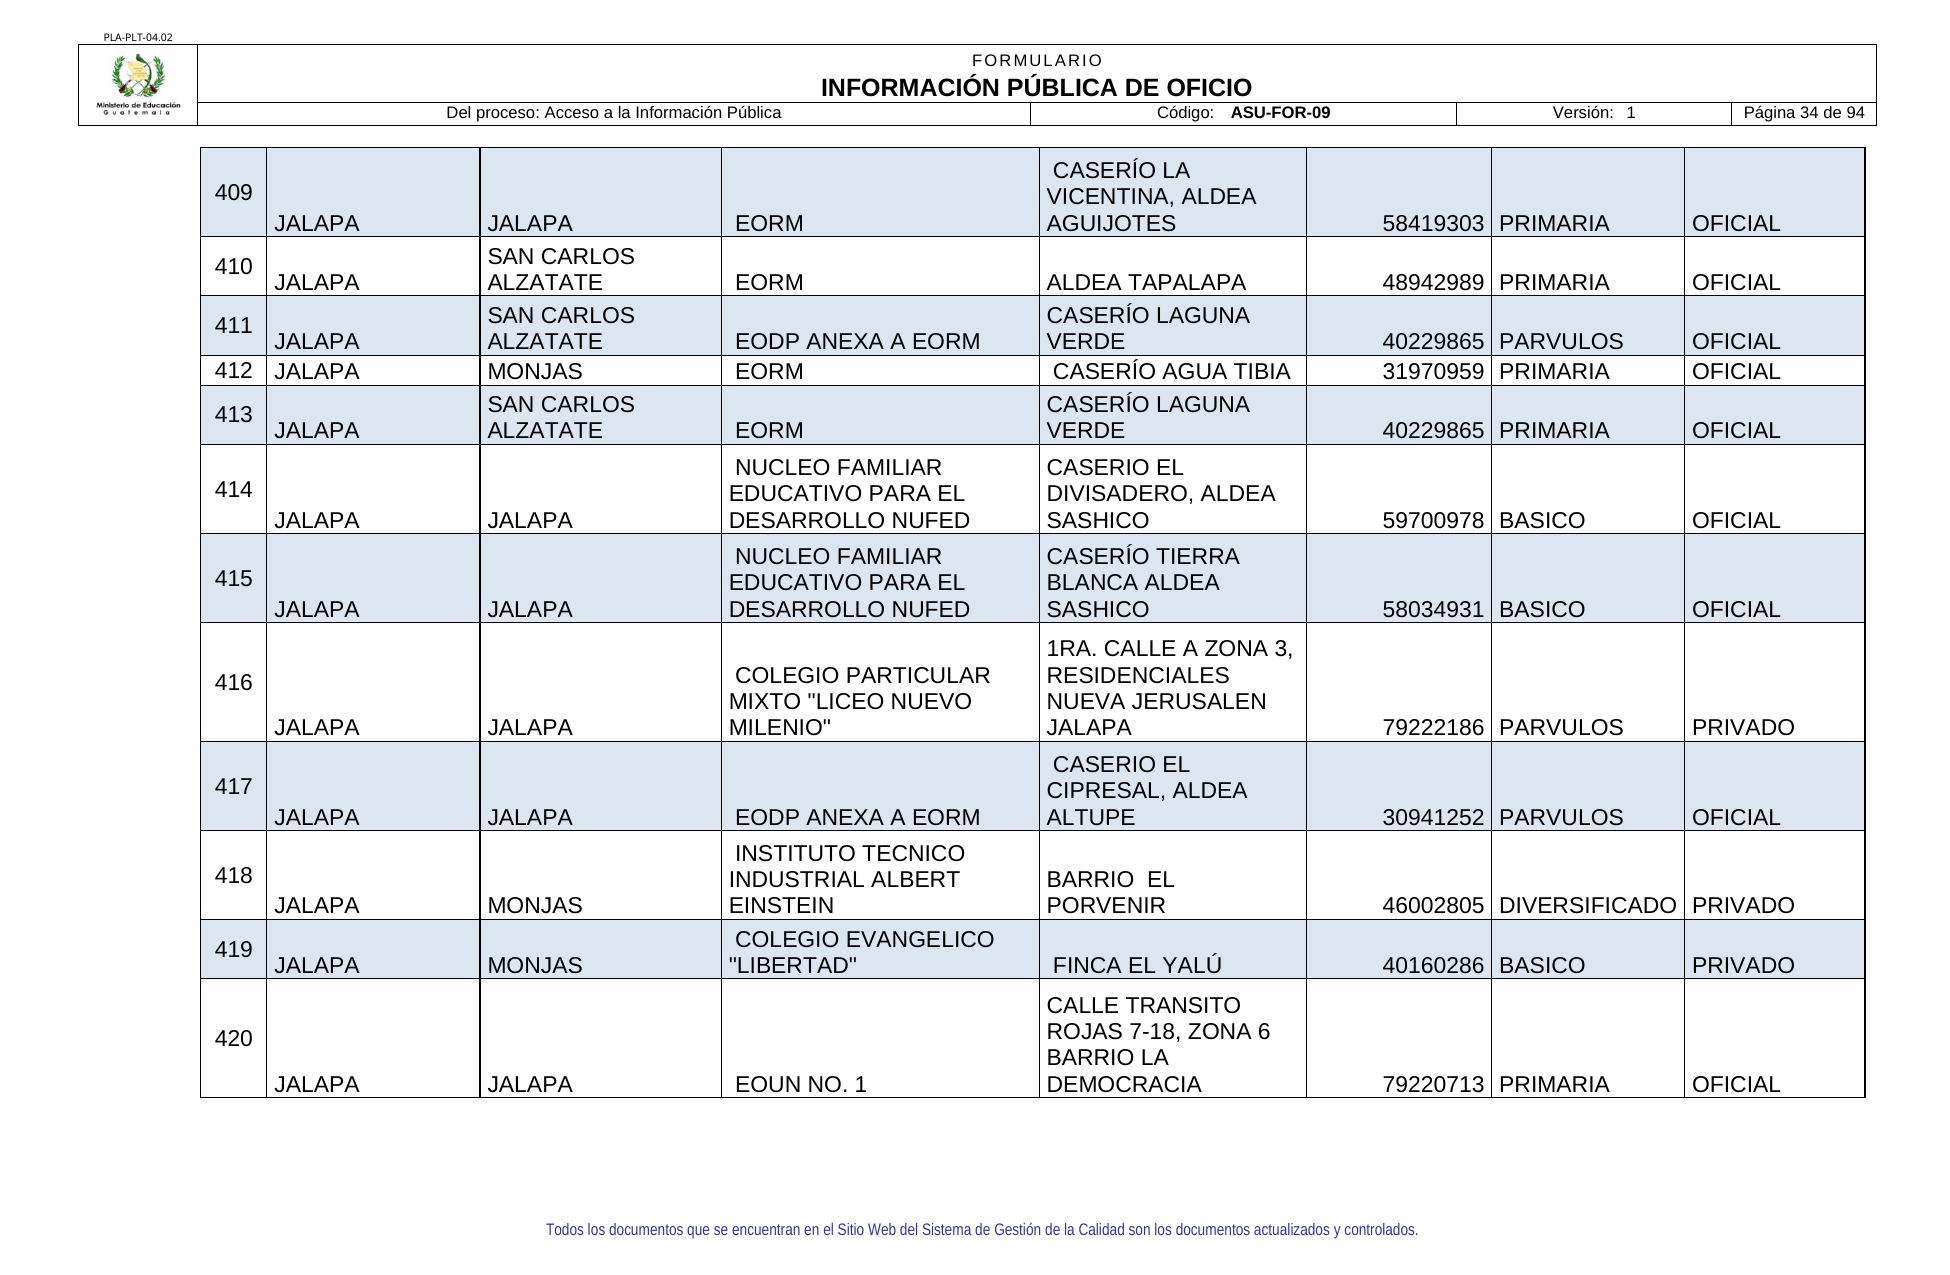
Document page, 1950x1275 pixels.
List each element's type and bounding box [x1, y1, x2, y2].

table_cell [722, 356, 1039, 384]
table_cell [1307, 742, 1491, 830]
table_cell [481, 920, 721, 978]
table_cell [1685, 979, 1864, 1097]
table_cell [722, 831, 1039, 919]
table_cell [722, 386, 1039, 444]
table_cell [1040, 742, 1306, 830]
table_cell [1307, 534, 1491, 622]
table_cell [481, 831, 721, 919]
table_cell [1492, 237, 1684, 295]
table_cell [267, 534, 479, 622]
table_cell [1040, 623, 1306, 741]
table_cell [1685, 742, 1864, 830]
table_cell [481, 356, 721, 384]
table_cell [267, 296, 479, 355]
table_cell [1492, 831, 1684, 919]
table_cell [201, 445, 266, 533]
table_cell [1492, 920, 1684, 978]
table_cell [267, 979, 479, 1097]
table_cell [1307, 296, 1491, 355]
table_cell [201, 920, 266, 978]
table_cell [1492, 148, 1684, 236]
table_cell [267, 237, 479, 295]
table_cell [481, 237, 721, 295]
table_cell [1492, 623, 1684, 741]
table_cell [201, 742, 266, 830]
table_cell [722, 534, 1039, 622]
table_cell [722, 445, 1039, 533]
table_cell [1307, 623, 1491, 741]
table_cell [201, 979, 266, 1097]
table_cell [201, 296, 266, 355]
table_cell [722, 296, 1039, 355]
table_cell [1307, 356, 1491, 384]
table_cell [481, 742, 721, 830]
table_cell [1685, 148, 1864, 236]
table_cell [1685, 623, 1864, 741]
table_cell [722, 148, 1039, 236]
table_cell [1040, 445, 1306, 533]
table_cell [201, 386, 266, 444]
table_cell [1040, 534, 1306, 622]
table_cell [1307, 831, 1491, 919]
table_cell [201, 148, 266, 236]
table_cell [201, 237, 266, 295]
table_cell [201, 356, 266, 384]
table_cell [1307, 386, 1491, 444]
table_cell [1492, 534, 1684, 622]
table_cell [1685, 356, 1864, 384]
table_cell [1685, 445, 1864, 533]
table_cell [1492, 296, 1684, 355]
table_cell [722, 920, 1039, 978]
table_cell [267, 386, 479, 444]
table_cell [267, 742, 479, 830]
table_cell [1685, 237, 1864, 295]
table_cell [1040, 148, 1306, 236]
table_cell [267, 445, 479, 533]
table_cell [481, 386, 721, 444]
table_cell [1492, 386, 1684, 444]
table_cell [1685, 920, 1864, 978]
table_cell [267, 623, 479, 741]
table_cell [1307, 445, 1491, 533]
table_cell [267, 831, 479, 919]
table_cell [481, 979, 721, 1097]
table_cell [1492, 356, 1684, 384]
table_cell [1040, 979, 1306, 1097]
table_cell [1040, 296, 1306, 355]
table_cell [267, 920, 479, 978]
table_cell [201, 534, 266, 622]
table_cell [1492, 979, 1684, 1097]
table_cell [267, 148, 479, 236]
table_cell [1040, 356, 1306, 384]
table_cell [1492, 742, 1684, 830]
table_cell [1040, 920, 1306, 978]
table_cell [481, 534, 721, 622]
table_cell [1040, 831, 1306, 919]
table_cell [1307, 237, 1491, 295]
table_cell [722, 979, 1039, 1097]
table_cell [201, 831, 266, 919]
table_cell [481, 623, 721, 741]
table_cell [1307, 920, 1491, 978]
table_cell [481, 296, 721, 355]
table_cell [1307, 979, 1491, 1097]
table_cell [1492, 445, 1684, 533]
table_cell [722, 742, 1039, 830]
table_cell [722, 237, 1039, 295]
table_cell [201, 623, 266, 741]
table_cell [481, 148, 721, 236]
picture [95, 51, 181, 117]
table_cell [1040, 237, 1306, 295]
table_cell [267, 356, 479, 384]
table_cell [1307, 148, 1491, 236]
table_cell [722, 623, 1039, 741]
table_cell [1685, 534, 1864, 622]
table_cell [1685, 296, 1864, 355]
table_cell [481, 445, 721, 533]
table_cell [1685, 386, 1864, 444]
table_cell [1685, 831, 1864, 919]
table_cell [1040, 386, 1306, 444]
